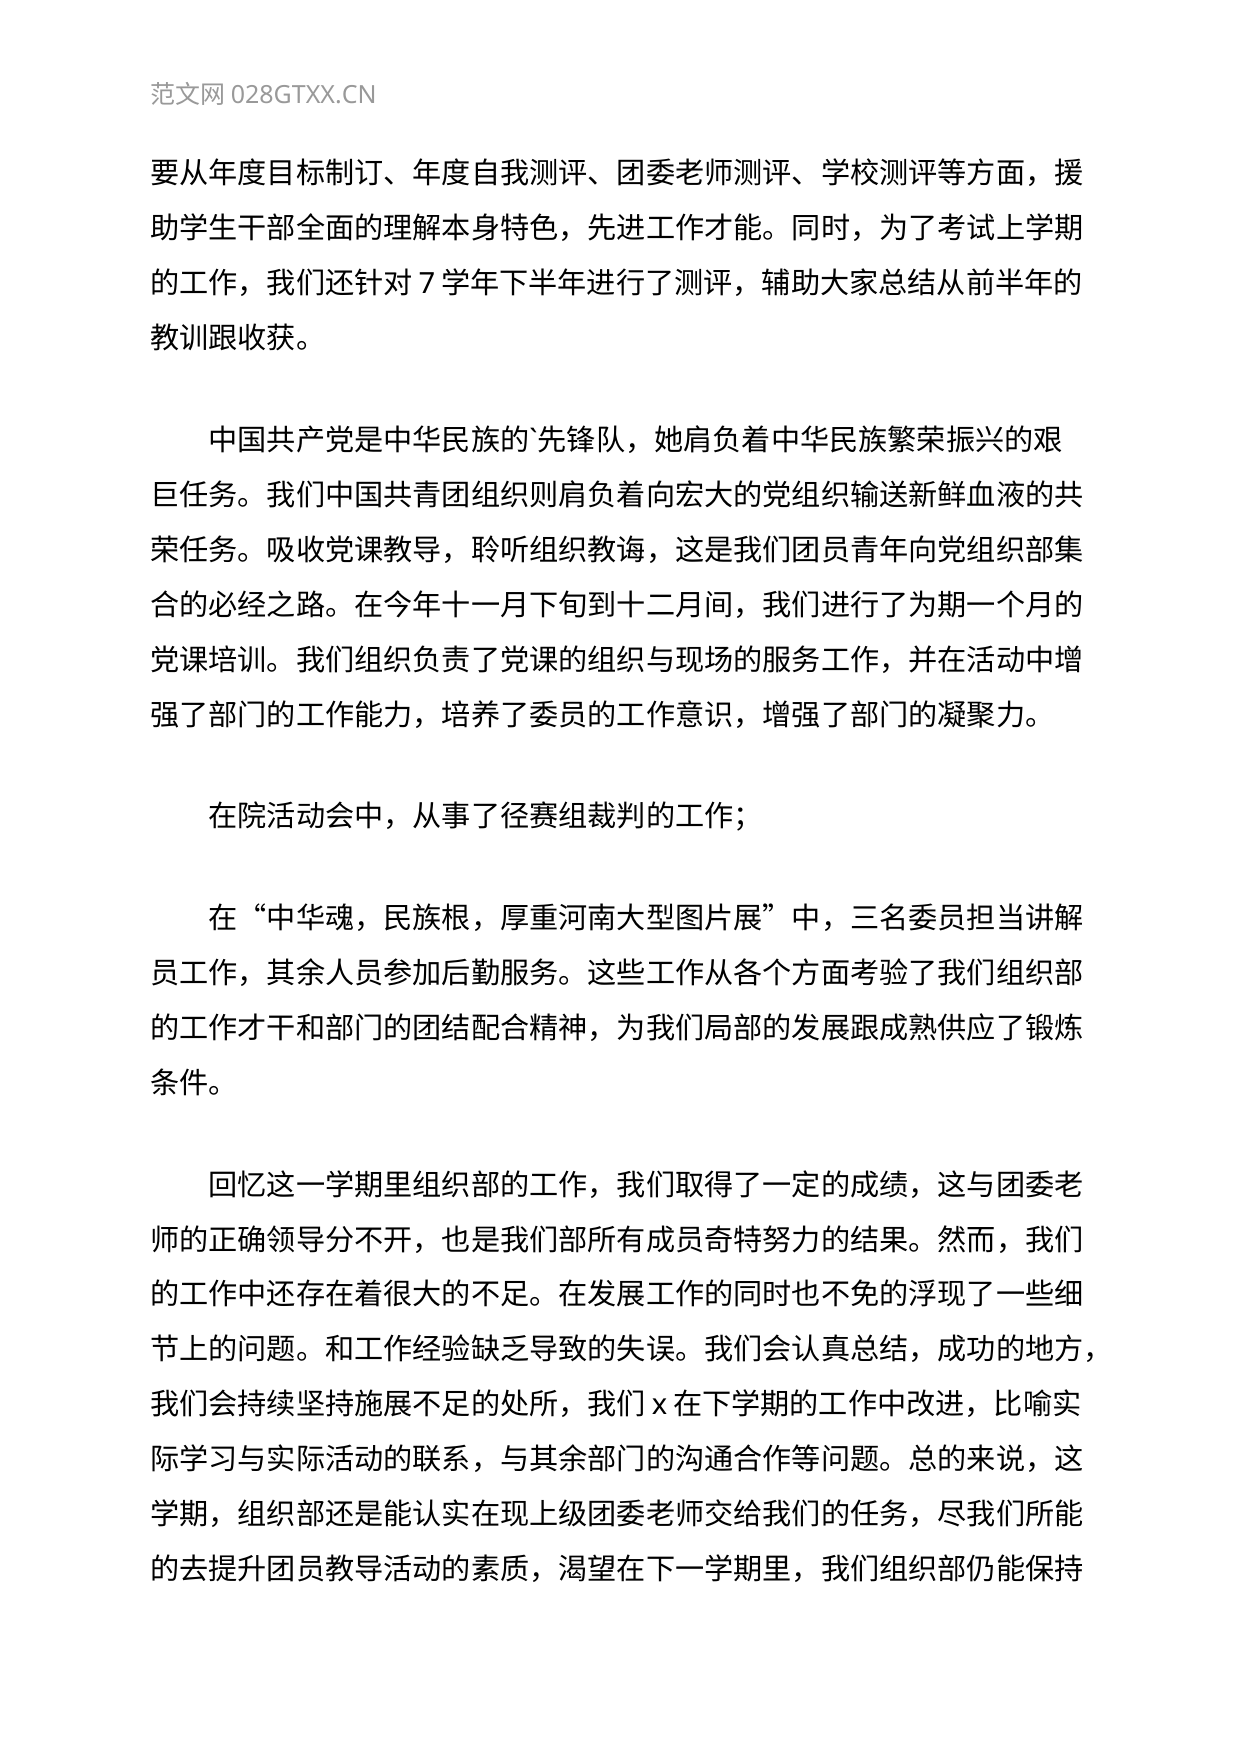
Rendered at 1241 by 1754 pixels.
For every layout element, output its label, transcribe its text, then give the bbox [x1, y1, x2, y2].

text 中国共产党是中华民族的`先锋队，她肩负着中华民族繁荣振兴的艰巨任务。我们中国共青团组织则肩负着向宏大的党组织输送新鲜血液的共荣任务。吸收党课教导，聆听组织教诲，这是我们团员青年向党组织部集合的必经之路。在今年十一月下旬到十二月间，我们进行了为期一个月的党课培训。我们组织负责了党课的组织与现场的服务工作，并在活动中增强了部门的工作能力，培养了委员的工作意识，增强了部门的凝聚力。 [150, 417, 1090, 733]
text 在院活动会中，从事了径赛组裁判的工作； [150, 793, 1090, 835]
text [150, 150, 1090, 357]
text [150, 1161, 1090, 1588]
text 在“中华魂，民族根，厚重河南大型图片展”中，三名委员担当讲解员工作，其余人员参加后勤服务。这些工作从各个方面考验了我们组织部的工作才干和部门的团结配合精神，为我们局部的发展跟成熟供应了锻炼条件。 [150, 895, 1090, 1102]
